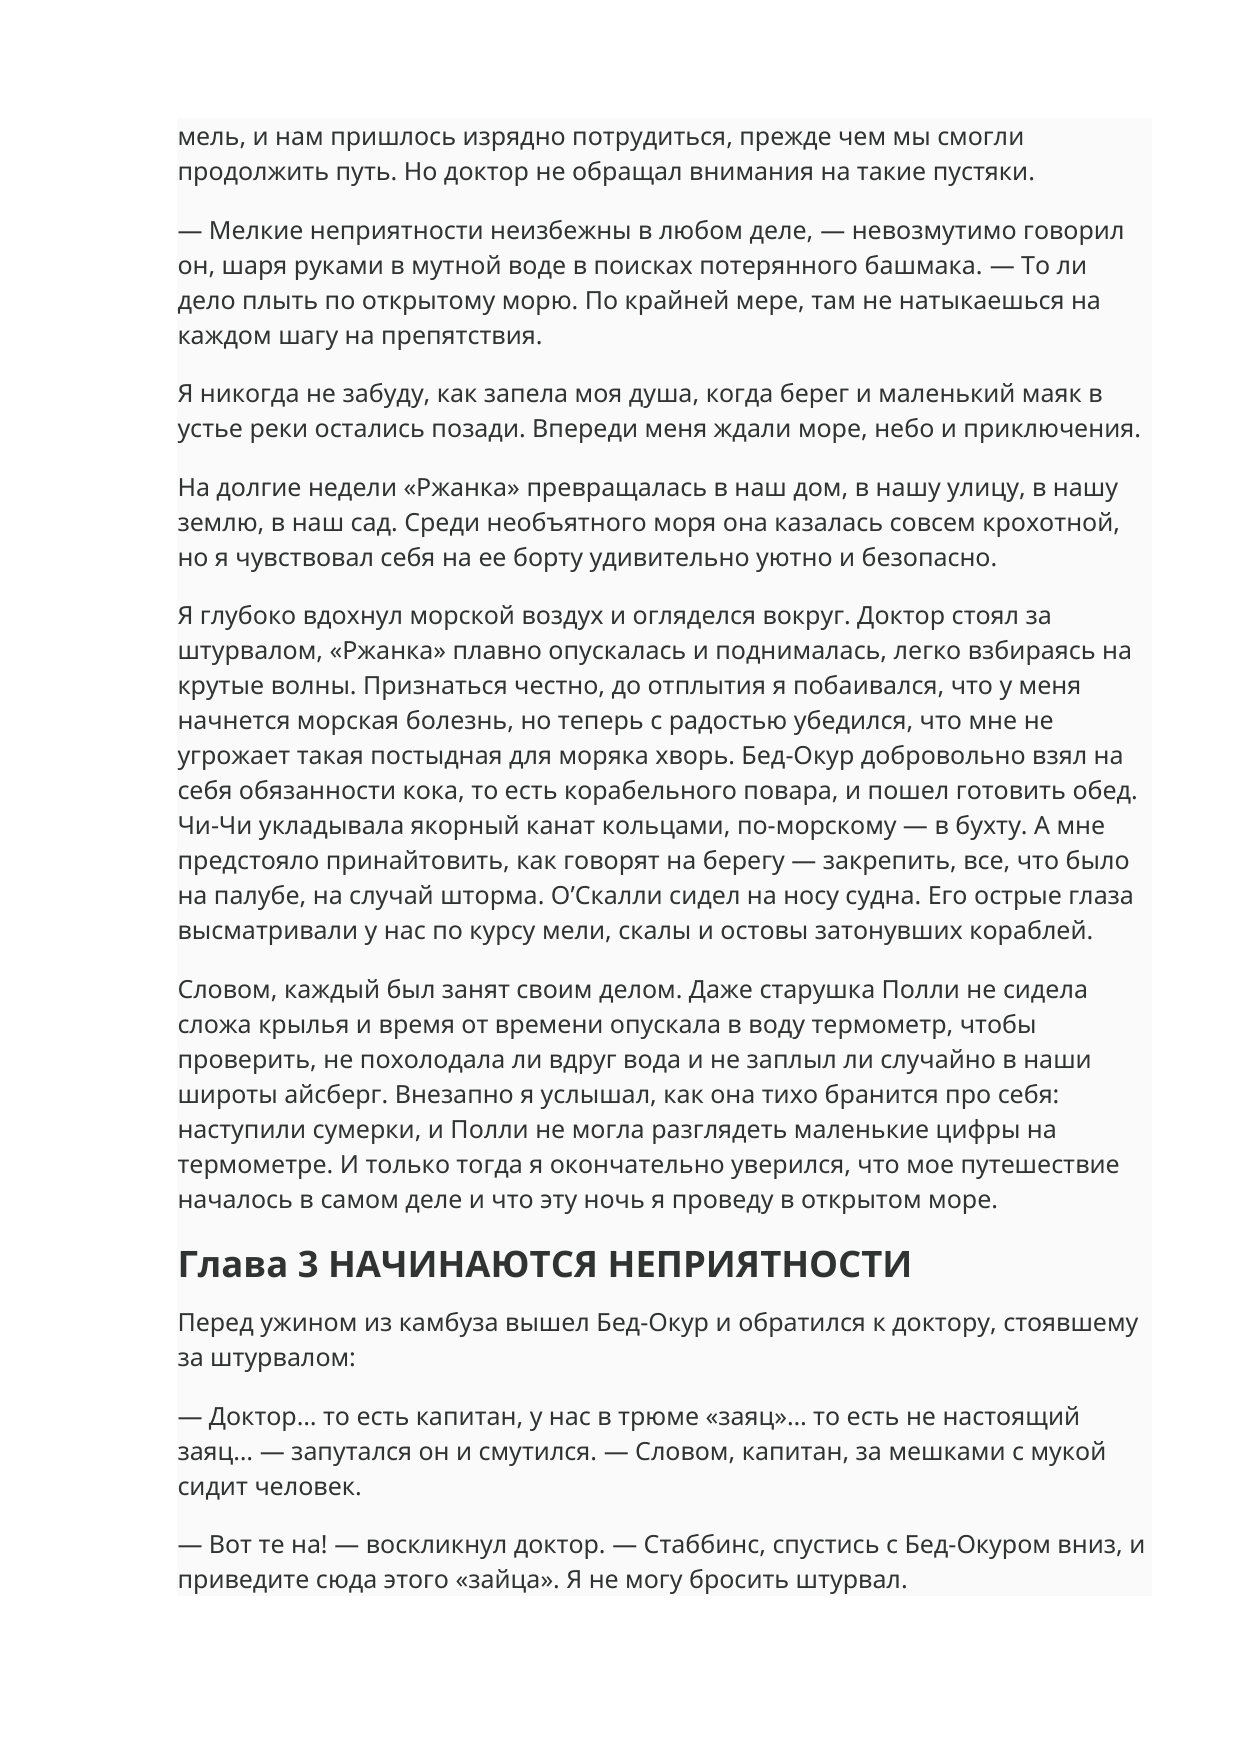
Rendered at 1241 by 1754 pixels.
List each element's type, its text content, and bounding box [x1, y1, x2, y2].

text — Вот те на! — воскликнул доктор. — Стаббинс, спустись с Бед-Окуром вниз, и приведите сюда этого «зайца». Я не могу бросить штурвал. [177, 1526, 1152, 1596]
text — Доктор… то есть капитан, у нас в трюме «заяц»… то есть не настоящий заяц… — запутался он и смутился. — Словом, капитан, за мешками с мукой сидит человек. [177, 1397, 1152, 1502]
text Перед ужином из камбуза вышел Бед-Окур и обратился к доктору, стоявшему за штурвалом: [177, 1304, 1152, 1374]
text Я глубоко вдохнул морской воздух и огляделся вокруг. Доктор стоял за штурвалом, «Ржанка» плавно опускалась и поднималась, легко взбираясь на крутые волны. Признаться честно, до отплытия я побаивался, что у меня начнется морская болезнь, но теперь с радостью убедился, что мне не угрожает такая постыдная для моряка хворь. Бед-Окур добровольно взял на себя обязанности кока, то есть корабельного повара, и пошел готовить обед. Чи-Чи укладывала якорный канат кольцами, по-морскому — в бухту. А мне предстояло принайтовить, как говорят на берегу — закрепить, все, что было на палубе, на случай шторма. О’Скалли сидел на носу судна. Его острые глаза высматривали у нас по курсу мели, скалы и остовы затонувших кораблей. [177, 597, 1152, 947]
text На долгие недели «Ржанка» превращалась в наш дом, в нашу улицу, в нашу землю, в наш сад. Среди необъятного моря она казалась совсем крохотной, но я чувствовал себя на ее борту удивительно уютно и безопасно. [177, 468, 1152, 573]
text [177, 118, 1152, 188]
text Я никогда не забуду, как запела моя душа, когда берег и маленький маяк в устье реки остались позади. Впереди меня ждали море, небо и приключения. [177, 375, 1152, 445]
text Глава 3 НАЧИНАЮТСЯ НЕПРИЯТНОСТИ [177, 1239, 1152, 1288]
text — Мелкие неприятности неизбежны в любом деле, — невозмутимо говорил он, шаря руками в мутной воде в поисках потерянного башмака. — То ли дело плыть по открытому морю. По крайней мере, там не натыкаешься на каждом шагу на препятствия. [177, 212, 1152, 352]
text Словом, каждый был занят своим делом. Даже старушка Полли не сидела сложа крылья и время от времени опускала в воду термометр, чтобы проверить, не похолодала ли вдруг вода и не заплыл ли случайно в наши широты айсберг. Внезапно я услышал, как она тихо бранится про себя: наступили сумерки, и Полли не могла разглядеть маленькие цифры на термометре. И только тогда я окончательно уверился, что мое путешествие началось в самом деле и что эту ночь я проведу в открытом море. [177, 970, 1152, 1215]
